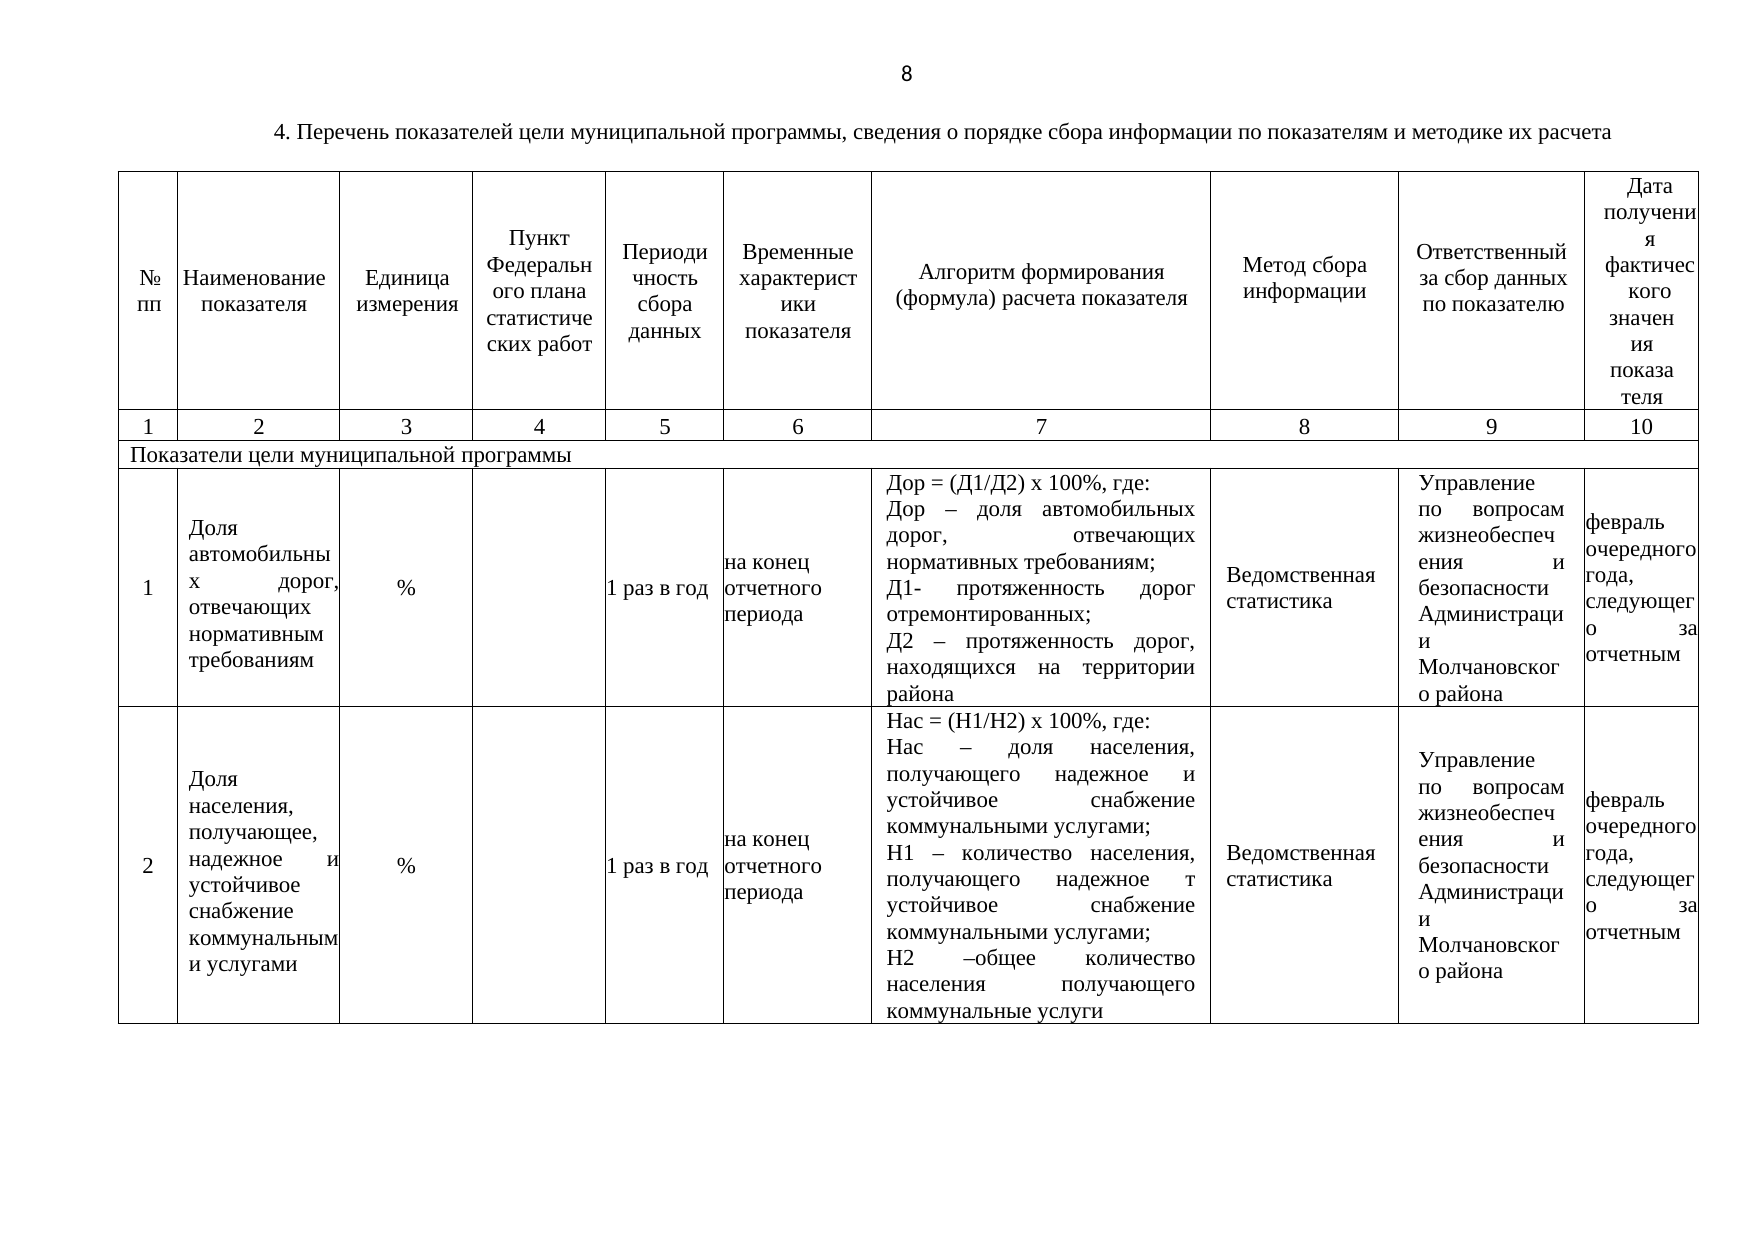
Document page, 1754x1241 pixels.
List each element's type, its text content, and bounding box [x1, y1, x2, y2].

table_cell Показатели цели муниципальной программы [119, 441, 1698, 468]
table_cell Ведомственная статистика [1211, 469, 1398, 706]
table_header Ответственный за сбор данных по показателю [1399, 172, 1584, 409]
table_cell [473, 469, 605, 706]
table_cell 2 [178, 410, 339, 440]
table_cell % [340, 707, 472, 1023]
table_cell Доля населения, получающее, надежное и устойчивое снабжение коммунальными услугами [178, 707, 339, 1023]
table_cell 4 [473, 410, 605, 440]
table_cell 7 [872, 410, 1210, 440]
table_cell февраль очередного года, следующего за отчетным [1585, 707, 1698, 1023]
table_cell Управление по вопросам жизнеобеспечения и безопасности Администрации Молчановского района [1399, 707, 1584, 1023]
table_cell Нас = (Н1/Н2) х 100%, где: Нас – доля населения, получающего надежное и устойчивое снабжение коммунальными услугами; Н1 – количество населения, получающего надежное т устойчивое снабжение коммунальными услугами; Н2 –общее количество населения получающего коммунальные услуги [872, 707, 1210, 1023]
table_cell Доля автомобильных дорог, отвечающих нормативным требованиям [178, 469, 339, 706]
table_header Метод сбора информации [1211, 172, 1398, 409]
table_cell на конец отчетного периода [724, 707, 871, 1023]
table_header № пп [119, 172, 177, 409]
table_cell % [340, 469, 472, 706]
table_header Пункт Федерального плана статистических работ [473, 172, 605, 409]
table_cell Дор = (Д1/Д2) х 100%, где: Дор – доля автомобильных дорог, отвечающих нормативных требованиям; Д1- протяженность дорог отремонтированных; Д2 – протяженность дорог, находящихся на территории района [872, 469, 1210, 706]
table_cell 9 [1399, 410, 1584, 440]
table_cell [473, 707, 605, 1023]
table_header Дата получения фактического значения показателя [1585, 172, 1698, 409]
table_header Наименование показателя [178, 172, 339, 409]
table_cell 6 [724, 410, 871, 440]
table_cell 1 раз в год [606, 707, 723, 1023]
table_cell 8 [1211, 410, 1398, 440]
table_cell Ведомственная статистика [1211, 707, 1398, 1023]
table_cell 1 раз в год [606, 469, 723, 706]
table_cell на конец отчетного периода [724, 469, 871, 706]
text 4. Перечень показателей цели муниципальной программы, сведения о порядке сбора информации по показателям и методике их расчета [118, 118, 1695, 144]
table_cell 1 [119, 469, 177, 706]
table_cell февраль очередного года, следующего за отчетным [1585, 469, 1698, 706]
table_header Периодичность сбора данных [606, 172, 723, 409]
table_cell Управление по вопросам жизнеобеспечения и безопасности Администрации Молчановского района [1399, 469, 1584, 706]
table_cell 3 [340, 410, 472, 440]
table_cell 2 [119, 707, 177, 1023]
table_cell 5 [606, 410, 723, 440]
table_header Временные характеристики показателя [724, 172, 871, 409]
table_cell 1 [119, 410, 177, 440]
table_cell 10 [1585, 410, 1698, 440]
table_header Единица измерения [340, 172, 472, 409]
table_header Алгоритм формирования (формула) расчета показателя [872, 172, 1210, 409]
